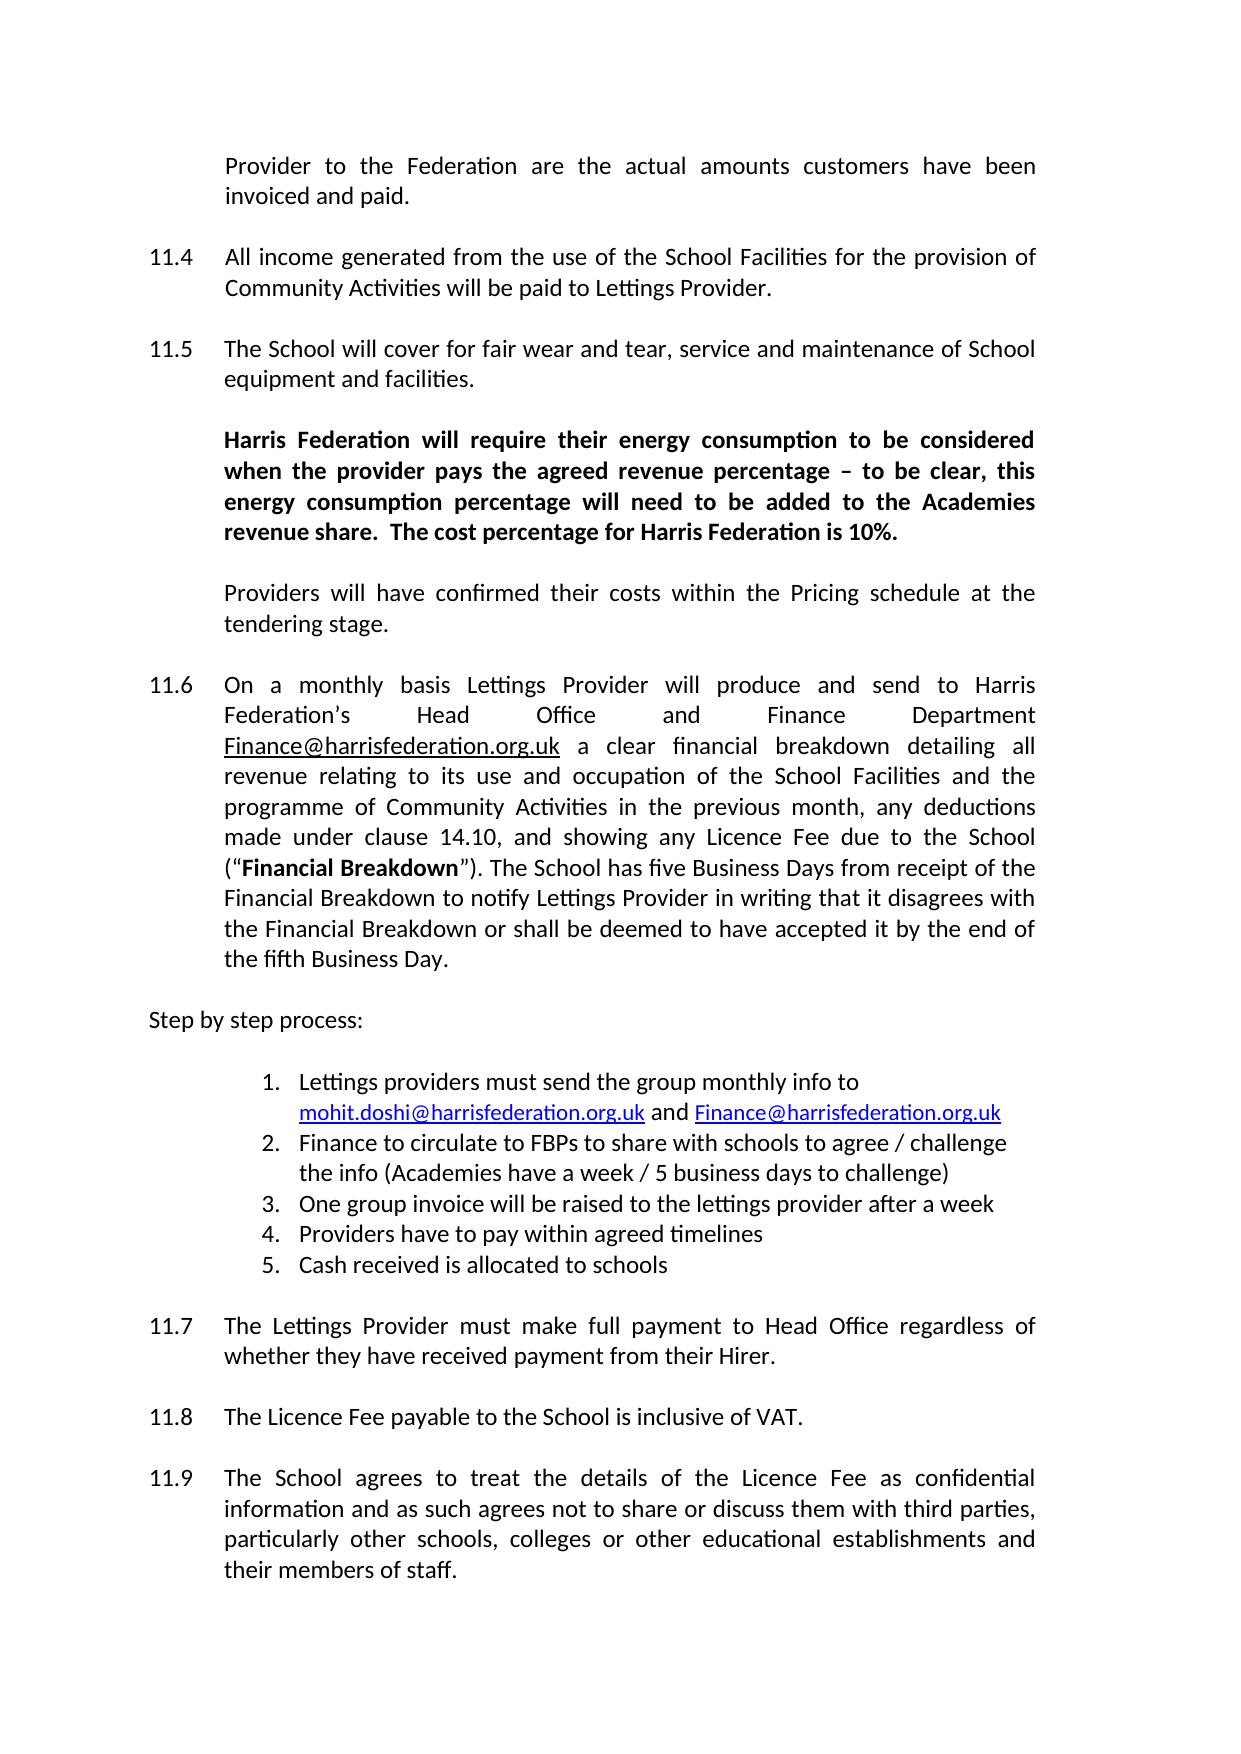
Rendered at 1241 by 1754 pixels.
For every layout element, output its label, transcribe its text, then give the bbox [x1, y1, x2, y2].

text Step by step process: [148, 1004, 1036, 1035]
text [150, 150, 1036, 211]
list Providers have to pay within agreed timelines [261, 1218, 1036, 1249]
text Harris Federation will require their energy consumption to be considered when the provider pays the agreed revenue percentage – to be clear, this energy consumption percentage will need to be added to the Academies revenue share. The cost percentage for Harris Federation is 10%. [224, 425, 1036, 547]
text 11.5 The School will cover for fair wear and tear, service and maintenance of School equipment and facilities. [148, 333, 1036, 394]
list One group invoice will be raised to the lettings provider after a week [261, 1188, 1036, 1218]
list Cash received is allocated to schools [261, 1249, 1036, 1279]
text 11.6 On a monthly basis Lettings Provider will produce and send to Harris Federation’s Head Office and Finance Department Finance@harrisfederation.org.uk a clear financial breakdown detailing all revenue relating to its use and occupation of the School Facilities and the programme of Community Activities in the previous month, any deductions made under clause 14.10, and showing any Licence Fee due to the School (“Financial Breakdown”). The School has five Business Days from receipt of the Financial Breakdown to notify Lettings Provider in writing that it disagrees with the Financial Breakdown or shall be deemed to have accepted it by the end of the fifth Business Day. [148, 669, 1036, 974]
text 11.7 The Lettings Provider must make full payment to Head Office regardless of whether they have received payment from their Hirer. [148, 1310, 1036, 1371]
text 11.4 All income generated from the use of the School Facilities for the provision of Community Activities will be paid to Lettings Provider. [148, 242, 1036, 303]
list Lettings providers must send the group monthly info to mohit.doshi@harrisfederation.org.uk and Finance@harrisfederation.org.uk [261, 1066, 1066, 1127]
text Providers will have confirmed their costs within the Pricing schedule at the tendering stage. [224, 577, 1036, 638]
text 11.9 The School agrees to treat the details of the Licence Fee as confidential information and as such agrees not to share or discuss them with third parties, particularly other schools, colleges or other educational establishments and their members of staff. [148, 1462, 1036, 1584]
list Finance to circulate to FBPs to share with schools to agree / challenge the info (Academies have a week / 5 business days to challenge) [261, 1127, 1036, 1188]
text 11.8 The Licence Fee payable to the School is inclusive of VAT. [148, 1401, 1036, 1432]
